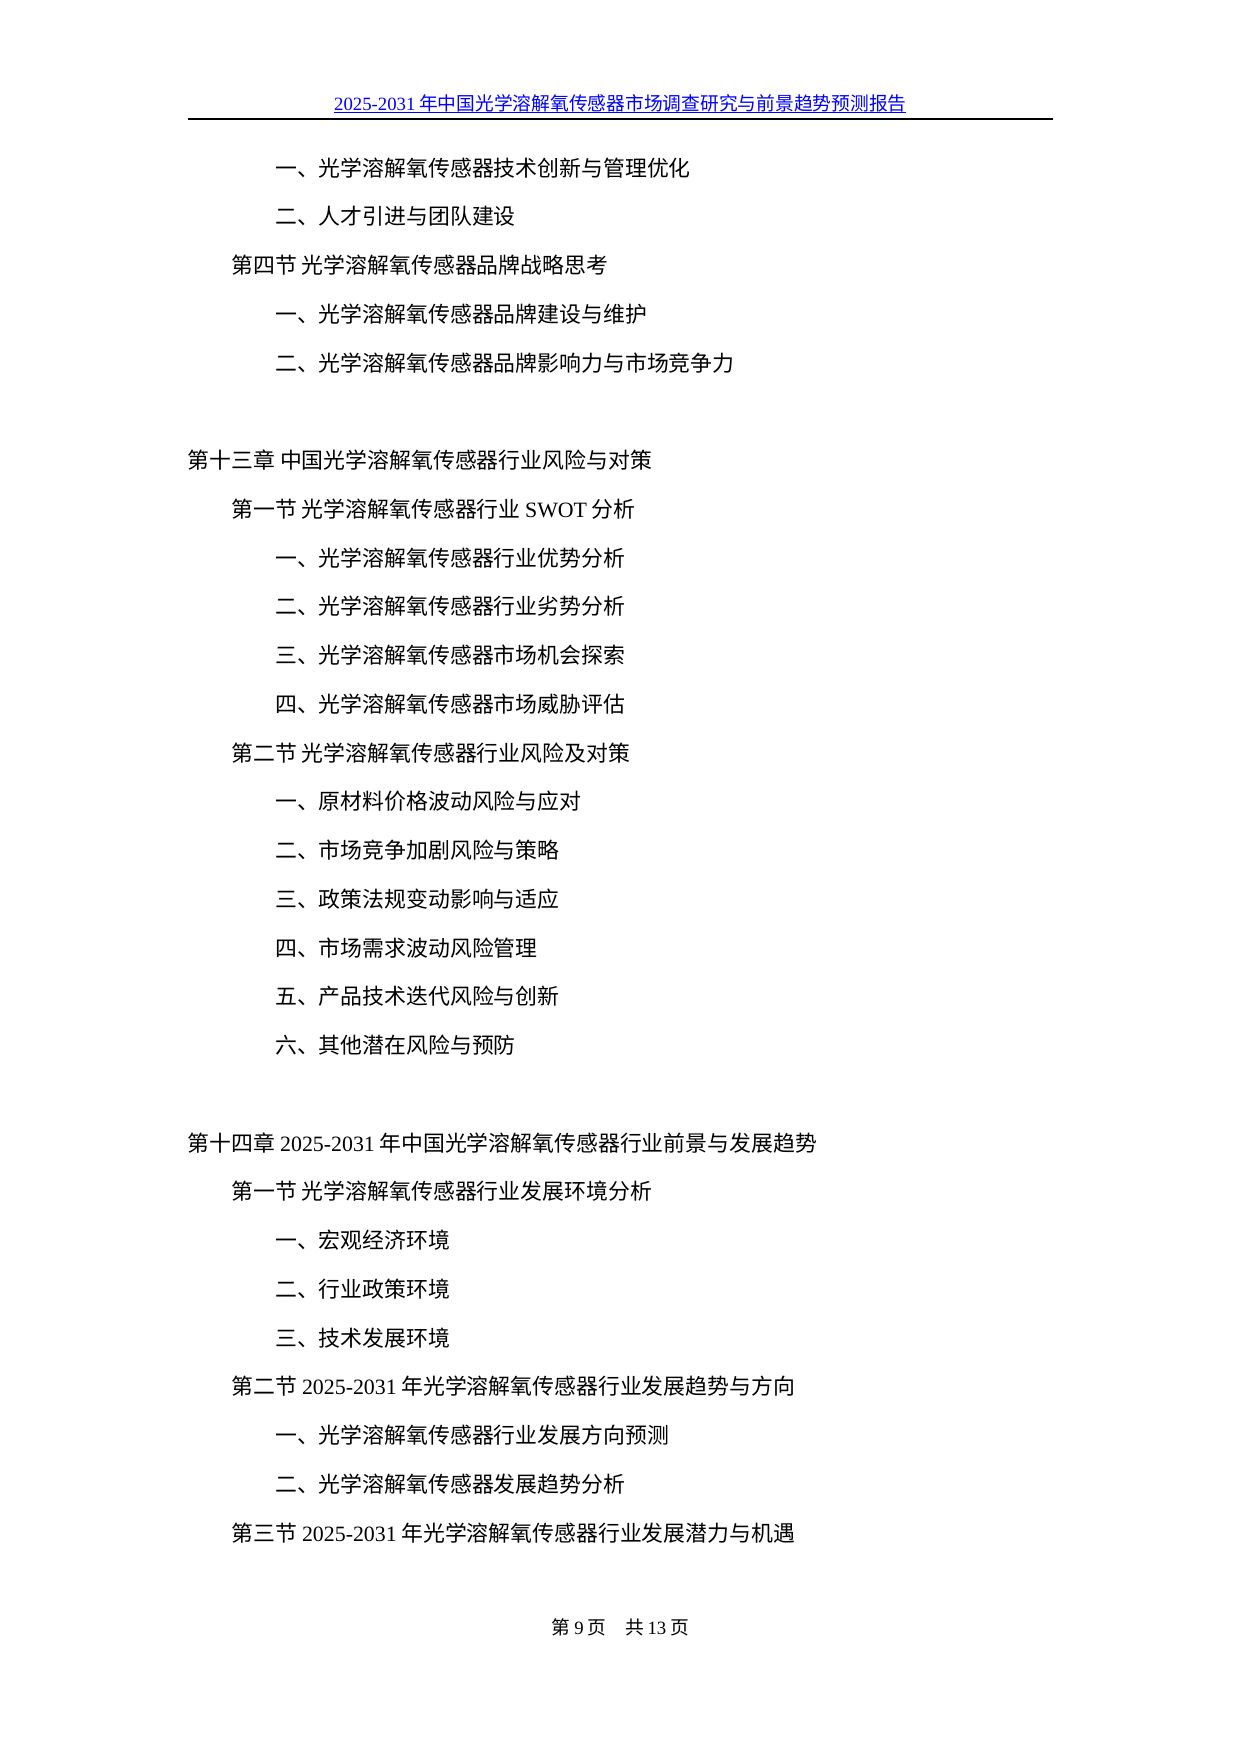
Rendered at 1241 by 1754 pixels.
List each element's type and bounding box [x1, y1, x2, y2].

text [187, 150, 1053, 1548]
